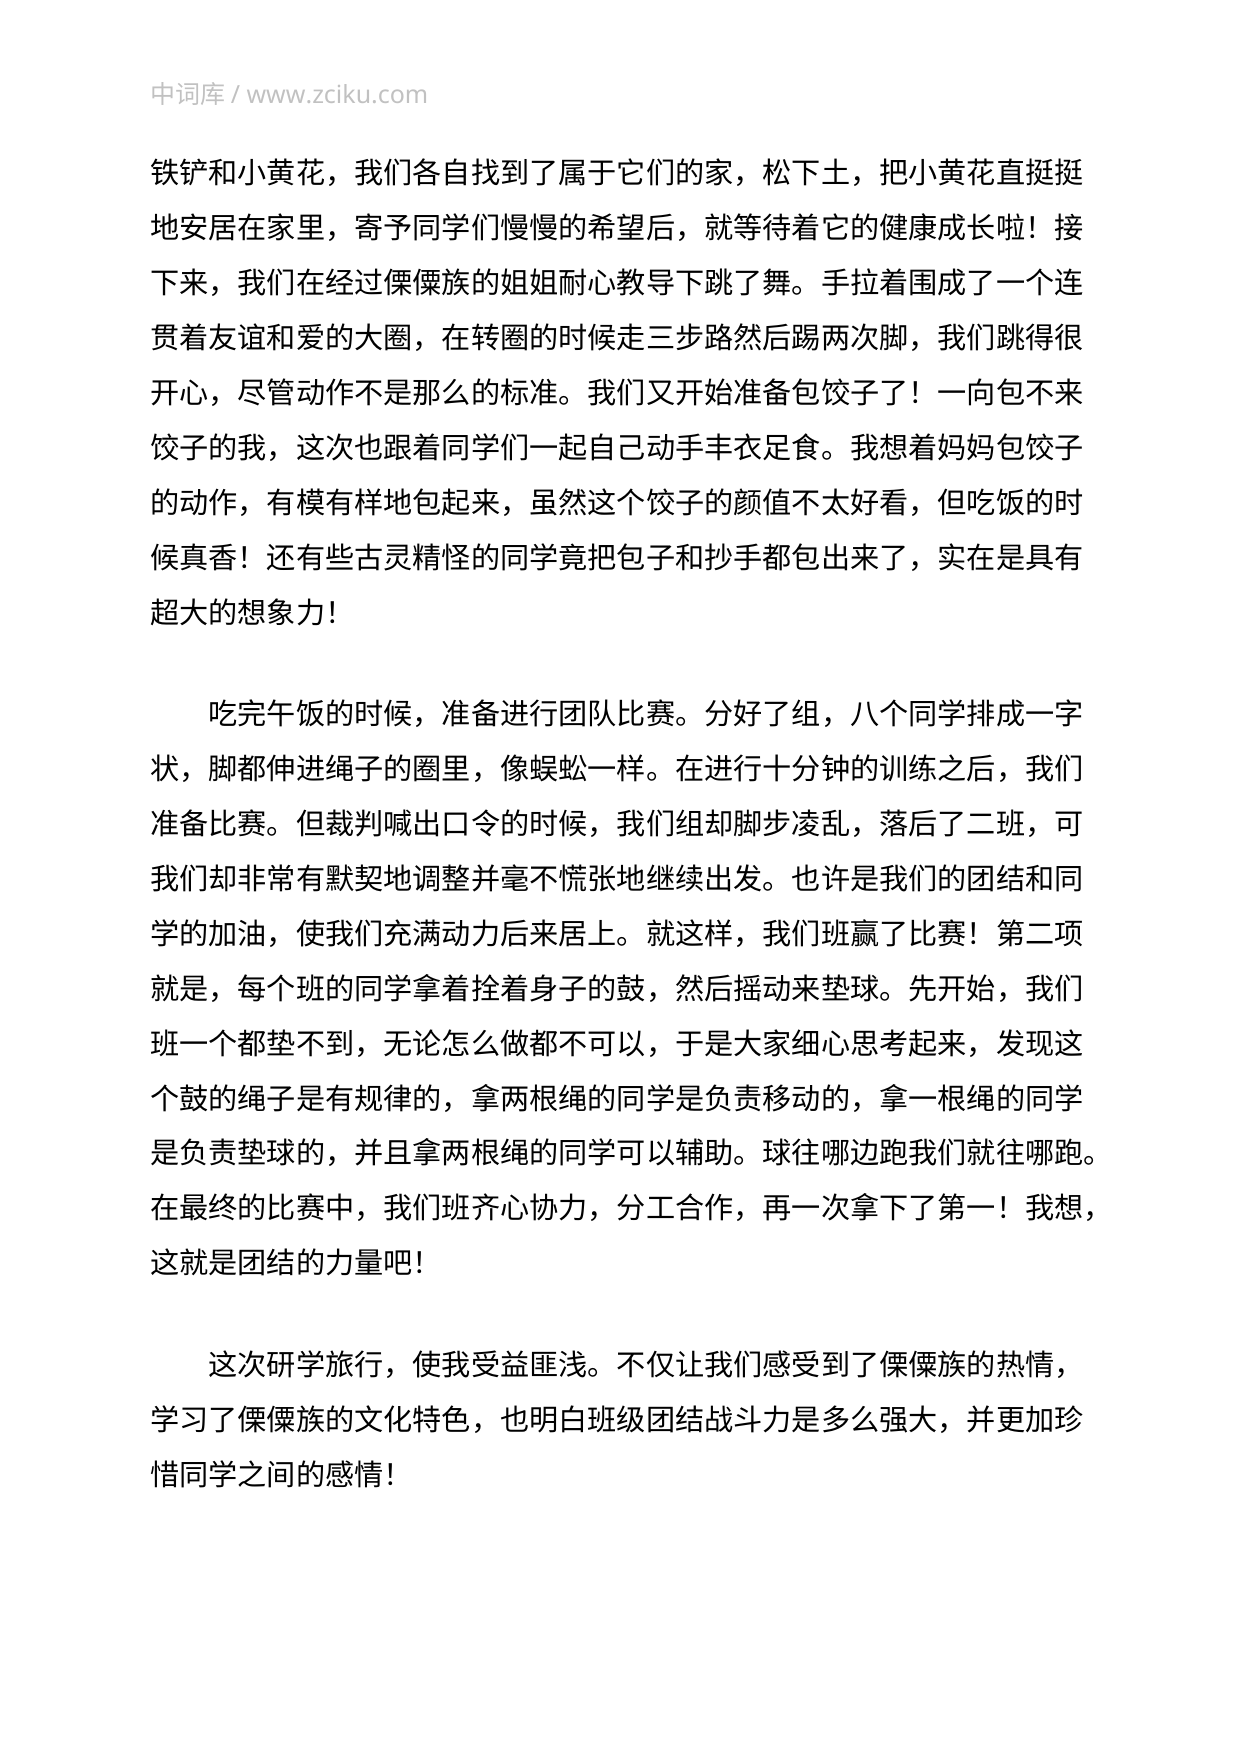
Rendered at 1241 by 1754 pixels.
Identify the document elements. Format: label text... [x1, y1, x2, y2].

text 这次研学旅行，使我受益匪浅。不仅让我们感受到了傈僳族的热情，学习了傈僳族的文化特色，也明白班级团结战斗力是多么强大，并更加珍惜同学之间的感情！ [150, 1342, 1090, 1494]
text 吃完午饭的时候，准备进行团队比赛。分好了组，八个同学排成一字状，脚都伸进绳子的圈里，像蜈蚣一样。在进行十分钟的训练之后，我们准备比赛。但裁判喊出口令的时候，我们组却脚步凌乱，落后了二班，可我们却非常有默契地调整并毫不慌张地继续出发。也许是我们的团结和同学的加油，使我们充满动力后来居上。就这样，我们班赢了比赛！第二项就是，每个班的同学拿着拴着身子的鼓，然后摇动来垫球。先开始，我们班一个都垫不到，无论怎么做都不可以，于是大家细心思考起来，发现这个鼓的绳子是有规律的，拿两根绳的同学是负责移动的，拿一根绳的同学是负责垫球的，并且拿两根绳的同学可以辅助。球往哪边跑我们就往哪跑。在最终的比赛中，我们班齐心协力，分工合作，再一次拿下了第一！我想，这就是团结的力量吧！ [150, 691, 1090, 1282]
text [150, 150, 1090, 631]
